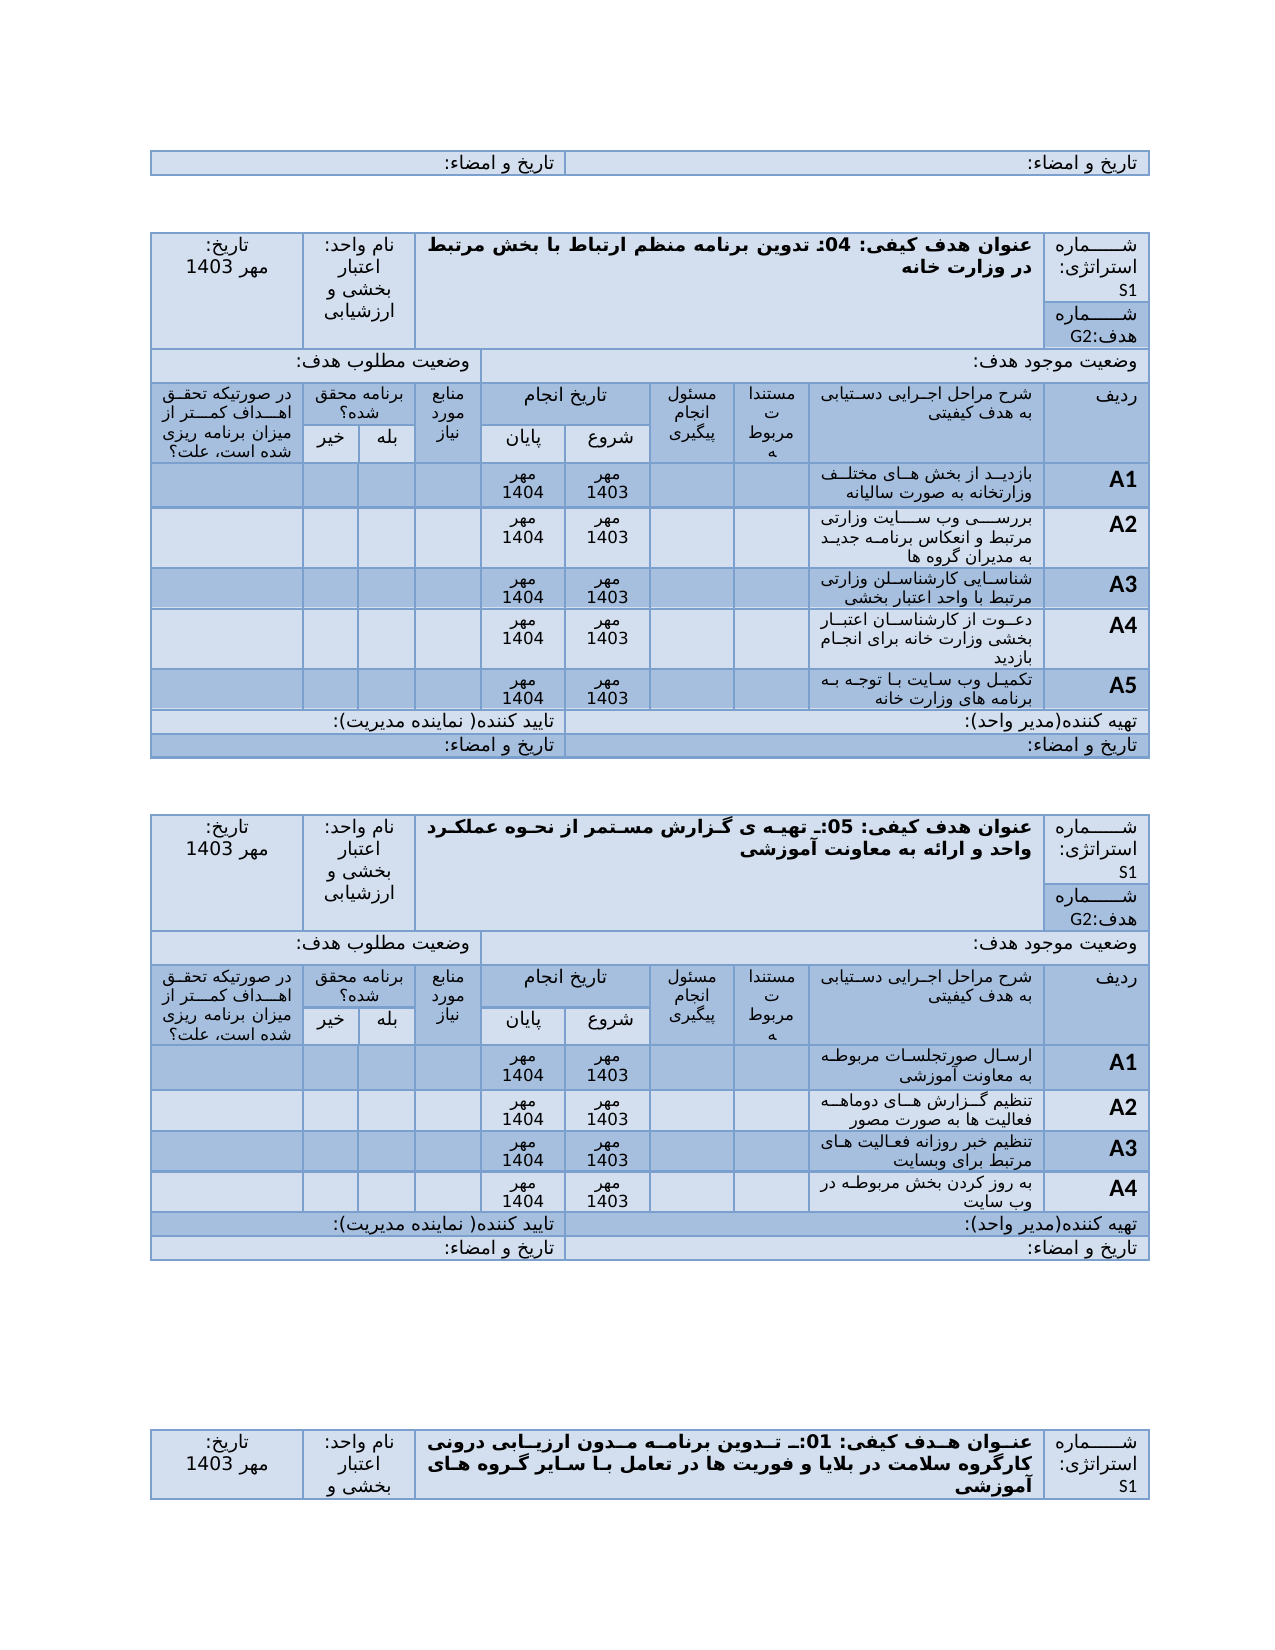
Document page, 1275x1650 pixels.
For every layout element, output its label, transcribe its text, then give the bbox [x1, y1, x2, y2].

table_cell شناسایی کارشناسلن وزارتی مرتبط با واحد اعتبار بخشی [810, 569, 1043, 607]
table_cell تایید کننده( نماینده مدیریت): [152, 711, 564, 732]
table_cell در صورتیکه تحقق اهداف کمتر از میزان برنامه ریزی شده است، علت؟ [152, 966, 302, 1044]
table_cell [651, 569, 733, 607]
table_cell A2 [1045, 509, 1148, 567]
table_cell مهر 1403 [566, 509, 649, 567]
table_cell [152, 569, 302, 607]
table_cell A5 [1045, 670, 1148, 708]
table_cell مسئول انجام پیگیری [651, 966, 733, 1044]
table_cell برنامه محقق شده؟ [304, 384, 414, 424]
table_cell [735, 509, 808, 567]
table_cell [304, 610, 357, 668]
table_cell تکمیل وب سایت با توجه به برنامه های وزارت خانه [810, 670, 1043, 708]
table_cell وضعیت مطلوب هدف: [152, 350, 480, 382]
table_cell [152, 464, 302, 506]
table_cell بله [360, 1009, 414, 1044]
table_cell [152, 1132, 302, 1170]
table_cell [735, 1046, 808, 1089]
table_cell [359, 1046, 414, 1089]
table_cell [152, 1091, 302, 1129]
table_cell پایان [482, 426, 564, 462]
table_cell مهر 1404 [482, 1091, 564, 1129]
table_cell [359, 1091, 414, 1129]
table_cell به روز کردن بخش مربوطه در وب سایت [810, 1173, 1043, 1211]
table_cell [416, 610, 480, 668]
table_cell مهر 1403 [566, 1046, 649, 1089]
table_cell شروع [566, 426, 649, 462]
table_cell بله [360, 426, 414, 462]
table_cell تایید کننده( نماینده مدیریت): [152, 1213, 564, 1235]
table_cell A1 [1045, 1046, 1148, 1089]
table_cell [359, 509, 414, 567]
table_cell مهر 1403 [566, 1173, 649, 1211]
table_cell [152, 670, 302, 708]
table_cell [651, 1173, 733, 1211]
table_cell [416, 569, 480, 607]
table_cell تاریخ انجام [482, 966, 649, 1006]
table_cell مهر 1403 [566, 670, 649, 708]
table_cell شروع [566, 1009, 649, 1044]
table_cell A4 [1045, 610, 1148, 668]
table_cell [304, 670, 357, 708]
table_cell A1 [1045, 464, 1148, 506]
table_cell [735, 670, 808, 708]
table_cell [152, 1046, 302, 1089]
table_cell مهر 1403 [566, 610, 649, 668]
table_header تاریخ: مهر 1403 [152, 234, 302, 347]
table_cell [735, 1091, 808, 1129]
table_cell وضعیت مطلوب هدف: [152, 932, 480, 964]
table_cell دعوت از کارشناسان اعتبار بخشی وزارت خانه برای انجام بازدید [810, 610, 1043, 668]
table_cell مهر 1404 [482, 610, 564, 668]
table_cell منابع مورد نیاز [416, 966, 480, 1044]
table_cell [152, 1173, 302, 1211]
table_cell مهر 1403 [566, 1091, 649, 1129]
table_cell A3 [1045, 569, 1148, 607]
table_cell [152, 509, 302, 567]
table_cell مهر 1404 [482, 1173, 564, 1211]
table_header عنوان هدف کیفی: 04: تدوین برنامه منظم ارتباط با بخش مرتبط در وزارت خانه [416, 234, 1043, 347]
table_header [304, 1431, 414, 1497]
table_header نام واحد: اعتبار بخشی و ارزشیابی [304, 816, 414, 930]
table_cell تاریخ و امضاء: [152, 152, 564, 174]
table_cell مهر 1404 [482, 464, 564, 506]
table_cell تهیه کننده(مدیر واحد): [566, 711, 1148, 732]
table_cell [651, 509, 733, 567]
table_cell بررسی وب سایت وزارتی مرتبط و انعکاس برنامه جدید به مدیران گروه ها [810, 509, 1043, 567]
table_cell وضعیت موجود هدف: [482, 350, 1148, 382]
table_cell مهر 1404 [482, 1132, 564, 1170]
table_header عنوان هدف کیفی: 05: تهیه ی گزارش مستمر از نحوه عملکرد واحد و ارائه به معاونت آموزشی [416, 816, 1043, 930]
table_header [416, 1431, 1043, 1497]
table_header تاریخ: مهر 1403 [152, 1431, 302, 1497]
table_cell مستندات مربوطه [735, 966, 808, 1044]
table_cell [359, 1173, 414, 1211]
table_cell [416, 670, 480, 708]
table_cell ارسال صورتجلسات مربوطه به معاونت آموزشی [810, 1046, 1043, 1089]
table_header شماره استراتژی:S1 [1045, 1431, 1148, 1497]
table_cell تاریخ و امضاء: [566, 735, 1148, 756]
table_cell [152, 610, 302, 668]
table_cell مسئول انجام پیگیری [651, 384, 733, 462]
table_cell A3 [1045, 1132, 1148, 1170]
table_cell تاریخ و امضاء: [152, 735, 564, 756]
table_cell [735, 464, 808, 506]
table_cell [735, 1173, 808, 1211]
table_cell [304, 569, 357, 607]
table_header شماره استراتژی:S1 [1045, 816, 1148, 883]
table_cell [359, 1132, 414, 1170]
table_header شماره استراتژی:S1 [1045, 234, 1148, 301]
table_cell منابع مورد نیاز [416, 384, 480, 462]
table_header نام واحد: اعتبار بخشی و ارزشیابی [304, 234, 414, 347]
table_cell [651, 1091, 733, 1129]
table_cell ردیف [1045, 384, 1148, 462]
table_cell تاریخ و امضاء: [566, 152, 1148, 174]
table_cell [651, 1132, 733, 1170]
table_cell [416, 509, 480, 567]
table_cell [735, 610, 808, 668]
table_cell خیر [304, 426, 358, 462]
table_cell [416, 1132, 480, 1170]
table_cell تهیه کننده(مدیر واحد): [566, 1213, 1148, 1235]
table_cell [359, 610, 414, 668]
table_cell خیر [304, 1009, 358, 1044]
table_cell [735, 569, 808, 607]
table_cell [416, 464, 480, 506]
table_cell [651, 464, 733, 506]
table_cell [304, 1091, 357, 1129]
table_cell [359, 670, 414, 708]
table_cell مهر 1404 [482, 569, 564, 607]
table_header تاریخ: مهر 1403 [152, 816, 302, 930]
table_cell تاریخ و امضاء: [152, 1237, 564, 1259]
table_cell [304, 1046, 357, 1089]
table_cell تاریخ و امضاء: [566, 1237, 1148, 1259]
table_cell [359, 569, 414, 607]
table_cell [359, 464, 414, 506]
table_cell مهر 1403 [566, 464, 649, 506]
table_cell مستندات مربوطه [735, 384, 808, 462]
table_cell [304, 464, 357, 506]
table_cell A4 [1045, 1173, 1148, 1211]
table_cell بازدید از بخش های مختلف وزارتخانه به صورت سالیانه [810, 464, 1043, 506]
table_cell ردیف [1045, 966, 1148, 1044]
table_cell [651, 610, 733, 668]
table_cell [416, 1046, 480, 1089]
table_cell [735, 1132, 808, 1170]
table_cell [416, 1091, 480, 1129]
table_cell در صورتیکه تحقق اهداف کمتر از میزان برنامه ریزی شده است، علت؟ [152, 384, 302, 462]
table_cell [416, 1173, 480, 1211]
table_cell شماره هدف:G2 [1045, 885, 1148, 930]
table_cell وضعیت موجود هدف: [482, 932, 1148, 964]
table_cell شرح مراحل اجرایی دستیابی به هدف کیفیتی [810, 966, 1043, 1044]
table_cell تنظیم خبر روزانه فعالیت های مرتبط برای وبسایت [810, 1132, 1043, 1170]
table_cell [304, 1132, 357, 1170]
table_cell پایان [482, 1009, 564, 1044]
table_cell تنظیم گزارش های دوماهه فعالیت ها به صورت مصور [810, 1091, 1043, 1129]
table_cell [651, 1046, 733, 1089]
table_cell مهر 1403 [566, 1132, 649, 1170]
table_cell شرح مراحل اجرایی دستیابی به هدف کیفیتی [810, 384, 1043, 462]
table_cell مهر 1403 [566, 569, 649, 607]
table_cell برنامه محقق شده؟ [304, 966, 414, 1006]
table_cell مهر 1404 [482, 509, 564, 567]
table_cell مهر 1404 [482, 670, 564, 708]
table_cell [304, 1173, 357, 1211]
table_cell مهر 1404 [482, 1046, 564, 1089]
table_cell شماره هدف:G2 [1045, 303, 1148, 347]
table_cell [304, 509, 357, 567]
table_cell A2 [1045, 1091, 1148, 1129]
table_cell [651, 670, 733, 708]
table_cell تاریخ انجام [482, 384, 649, 424]
